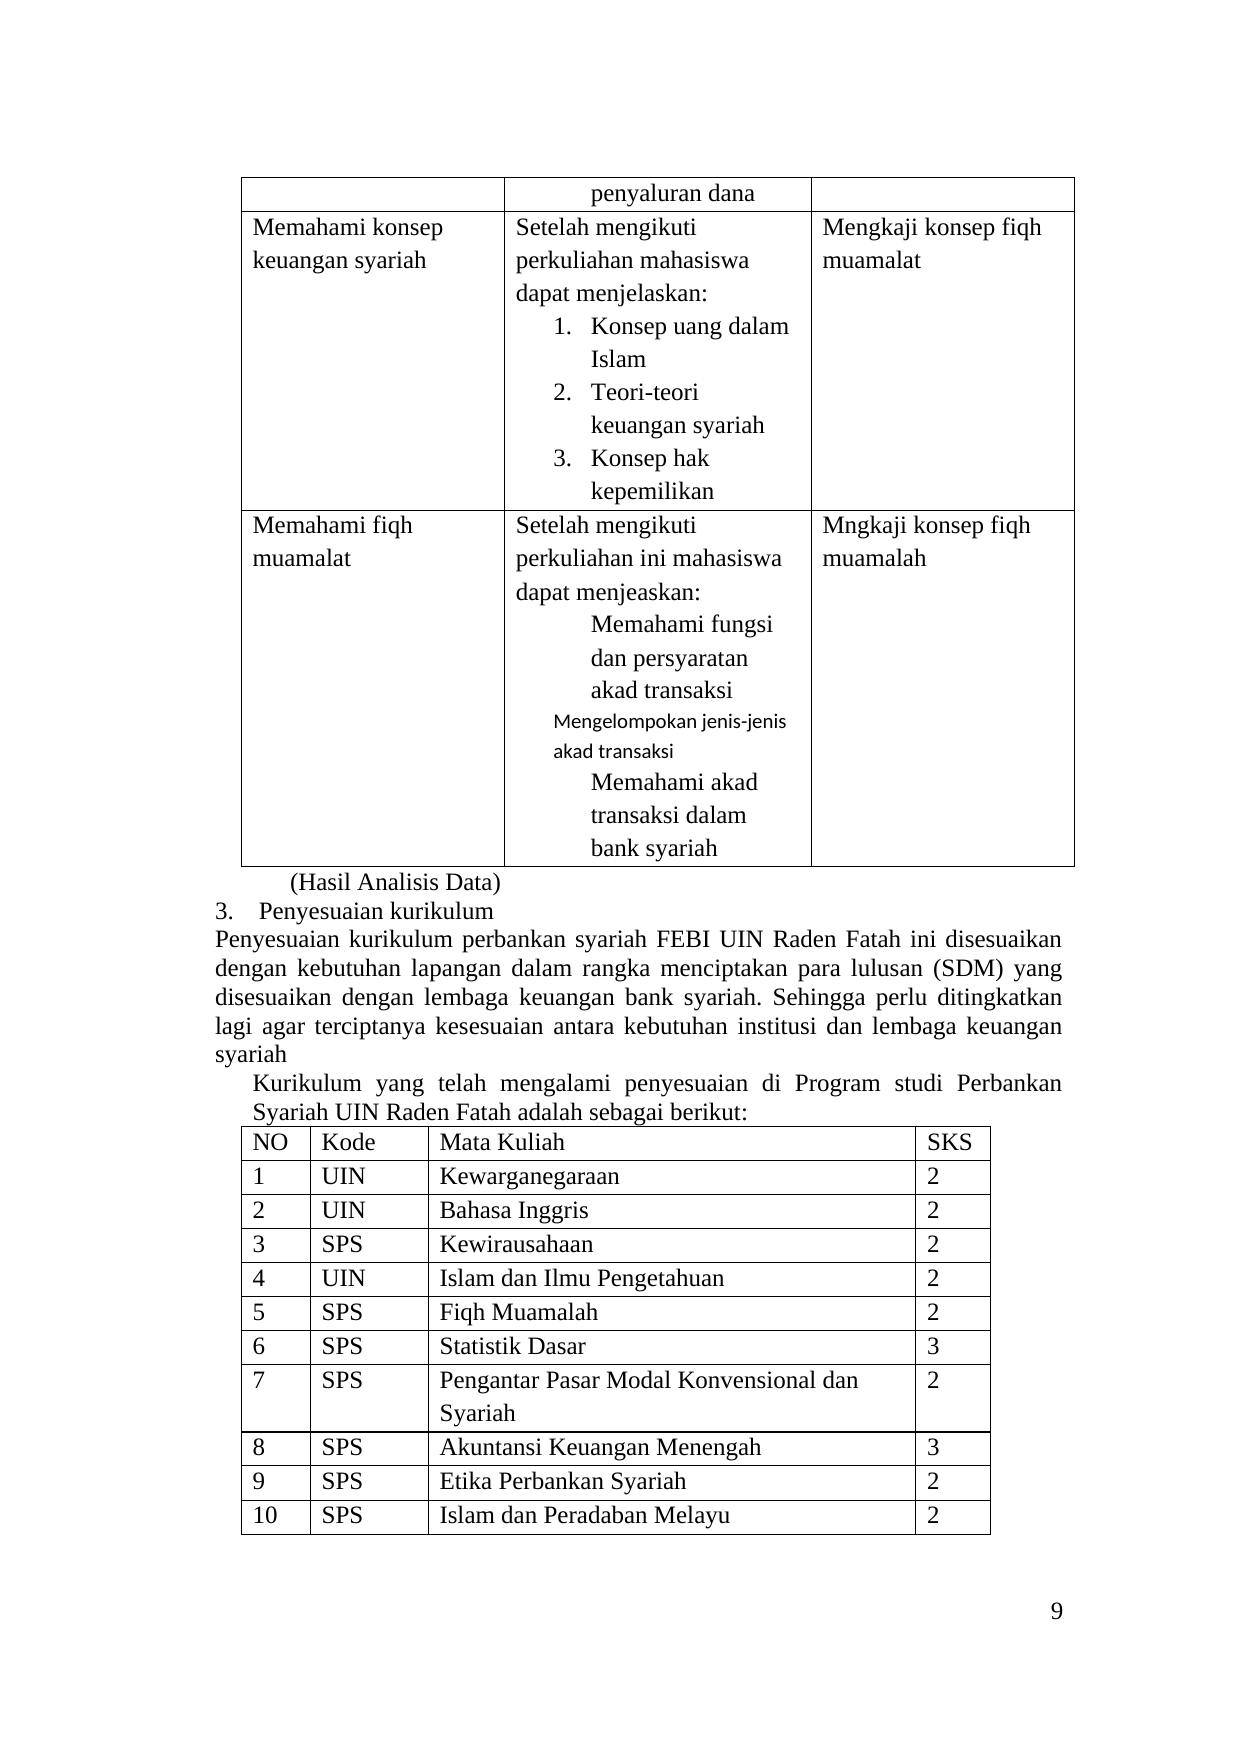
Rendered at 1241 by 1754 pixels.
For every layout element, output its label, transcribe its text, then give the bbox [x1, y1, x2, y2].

table_cell UIN [311, 1263, 428, 1296]
table_cell Memahami fiqh muamalat [242, 511, 504, 866]
table_cell Statistik Dasar [429, 1331, 915, 1364]
table_cell 2 [916, 1195, 990, 1228]
table_cell Etika Perbankan Syariah [429, 1466, 915, 1499]
table_cell Islam dan Peradaban Melayu [429, 1501, 915, 1533]
table_cell Fiqh Muamalah [429, 1297, 915, 1330]
table_cell 9 [242, 1466, 310, 1499]
table_cell Kewirausahaan [429, 1229, 915, 1262]
table_cell 3 [916, 1433, 990, 1465]
table_cell 2 [916, 1161, 990, 1194]
table_cell SPS [311, 1501, 428, 1533]
table_cell Islam dan Ilmu Pengetahuan [429, 1263, 915, 1296]
table_cell Setelah mengikuti perkuliahan ini mahasiswa dapat menjeaskan: Memahami fungsi dan persyaratan akad transaksi Mengelompokan jenis-jenis akad transaksi Memahami akad transaksi dalam bank syariah [505, 511, 811, 866]
table_cell Akuntansi Keuangan Menengah [429, 1433, 915, 1465]
table_cell 2 [916, 1466, 990, 1499]
table_cell 8 [242, 1433, 310, 1465]
table_cell 7 [242, 1365, 310, 1431]
table_cell Kewarganegaraan [429, 1161, 915, 1194]
table_cell SPS [311, 1466, 428, 1499]
list Penyesuaian kurikulum [215, 896, 1063, 924]
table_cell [812, 178, 1074, 211]
list (Hasil Analisis Data) [290, 867, 1063, 896]
table_cell Mngkaji konsep fiqh muamalah [812, 511, 1074, 866]
table_cell Pengantar Pasar Modal Konvensional dan Syariah [429, 1365, 915, 1431]
table_cell 2 [916, 1297, 990, 1330]
table_cell 5 [242, 1297, 310, 1330]
table_cell SPS [311, 1297, 428, 1330]
table_cell 3 [242, 1229, 310, 1262]
table_cell Setelah mengikuti perkuliahan mahasiswa dapat menjelaskan: Konsep uang dalam Islam Teori-teori keuangan syariah Konsep hak kepemilikan [505, 212, 811, 509]
table_cell 2 [916, 1263, 990, 1296]
table_cell UIN [311, 1195, 428, 1228]
table_cell UIN [311, 1161, 428, 1194]
table_cell 1 [242, 1161, 310, 1194]
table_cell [505, 178, 811, 211]
table_cell Bahasa Inggris [429, 1195, 915, 1228]
table_header Mata Kuliah [429, 1127, 915, 1160]
text Penyesuaian kurikulum perbankan syariah FEBI UIN Raden Fatah ini disesuaikan dengan kebutuhan lapangan dalam rangka menciptakan para lulusan (SDM) yang disesuaikan dengan lembaga keuangan bank syariah. Sehingga perlu ditingkatkan lagi agar terciptanya kesesuaian antara kebutuhan institusi dan lembaga keuangan syariah [215, 924, 1063, 1068]
table_cell Memahami konsep keuangan syariah [242, 212, 504, 509]
table_cell 2 [916, 1365, 990, 1431]
table_cell 6 [242, 1331, 310, 1364]
table_cell SPS [311, 1331, 428, 1364]
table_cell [242, 178, 504, 211]
table_header SKS [916, 1127, 990, 1160]
table_cell 2 [916, 1229, 990, 1262]
table_cell 2 [242, 1195, 310, 1228]
table_cell SPS [311, 1229, 428, 1262]
table_cell Mengkaji konsep fiqh muamalat [812, 212, 1074, 509]
table_cell 3 [916, 1331, 990, 1364]
list Kurikulum yang telah mengalami penyesuaian di Program studi Perbankan Syariah UIN Raden Fatah adalah sebagai berikut: [252, 1068, 1063, 1126]
table_cell 4 [242, 1263, 310, 1296]
table_cell SPS [311, 1365, 428, 1431]
table_cell 10 [242, 1501, 310, 1533]
table_header NO [242, 1127, 310, 1160]
table_cell SPS [311, 1433, 428, 1465]
table_cell 2 [916, 1501, 990, 1533]
table_header Kode [311, 1127, 428, 1160]
